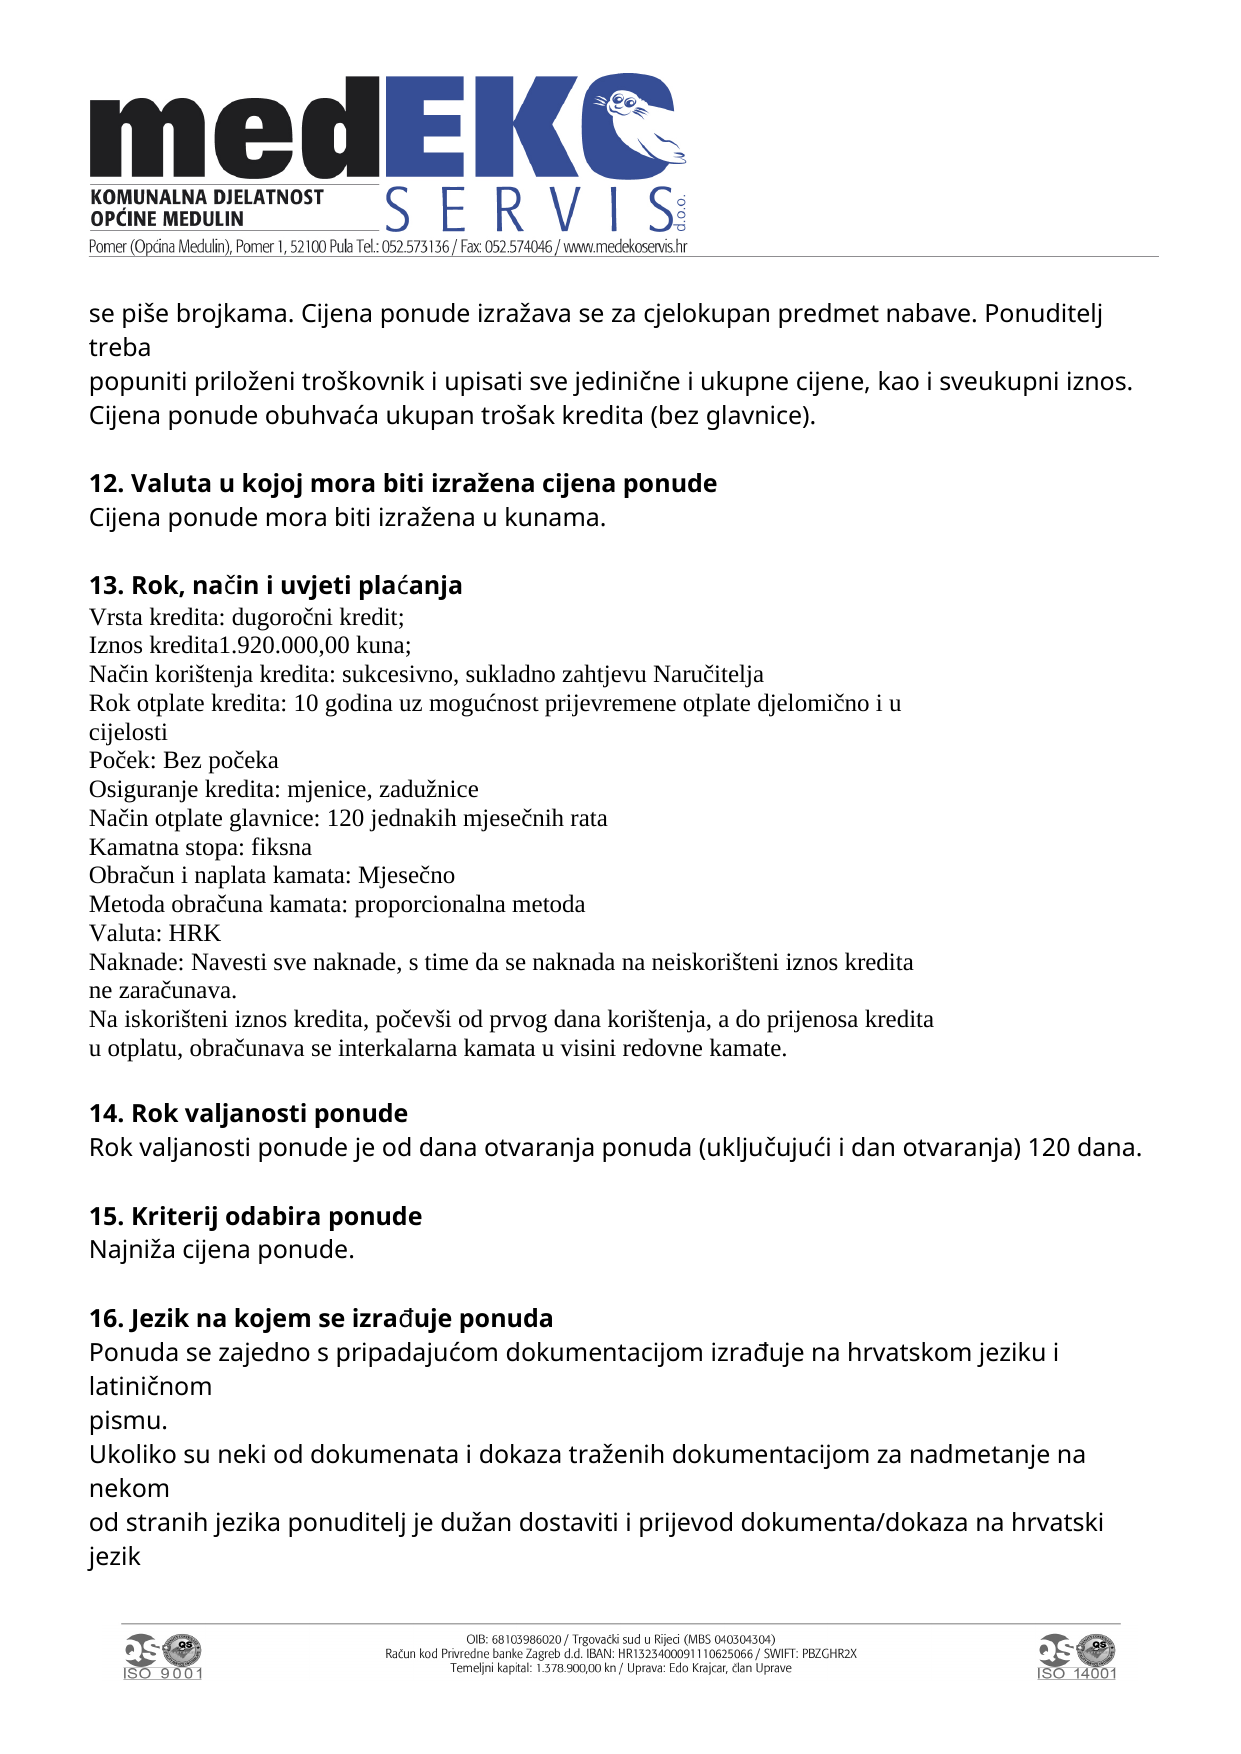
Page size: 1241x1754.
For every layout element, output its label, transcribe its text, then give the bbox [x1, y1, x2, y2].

text pismu. [89, 1402, 1152, 1437]
text Valuta: HRK [89, 918, 1152, 947]
text 13. Rok, način i uvjeti plaćanja [89, 568, 1152, 602]
text Metoda obračuna kamata: proporcionalna metoda [89, 889, 1152, 918]
picture [102, 1622, 1139, 1681]
text se piše brojkama. Cijena ponude izražava se za cjelokupan predmet nabave. Ponuditelj treba [89, 295, 1152, 363]
text u otplatu, obračunava se interkalarna kamata u visini redovne kamate. [89, 1033, 1152, 1062]
text popuniti priloženi troškovnik i upisati sve jedinične i ukupne cijene, kao i sveukupni iznos. [89, 363, 1152, 397]
text cijelosti [89, 717, 1152, 746]
text Cijena ponude obuhvaća ukupan trošak kredita (bez glavnice). [89, 397, 1152, 432]
text od stranih jezika ponuditelj je dužan dostaviti i prijevod dokumenta/dokaza na hrvatski jezik [89, 1505, 1152, 1573]
text Cijena ponude mora biti izražena u kunama. [89, 500, 1152, 534]
text Na iskorišteni iznos kredita, počevši od prvog dana korištenja, a do prijenosa kredita [89, 1004, 1152, 1033]
text ne zaračunava. [89, 976, 1152, 1004]
text 16. Jezik na kojem se izrađuje ponuda [89, 1300, 1152, 1334]
text Osiguranje kredita: mjenice, zadužnice [89, 774, 1152, 803]
picture [88, 73, 1159, 257]
text Poček: Bez počeka [89, 746, 1152, 774]
text 15. Kriterij odabira ponude [89, 1198, 1152, 1232]
text Ponuda se zajedno s pripadajućom dokumentacijom izrađuje na hrvatskom jeziku i latiničnom [89, 1334, 1152, 1402]
text Naknade: Navesti sve naknade, s time da se naknada na neiskorišteni iznos kredita [89, 947, 1152, 976]
text Rok otplate kredita: 10 godina uz mogućnost prijevremene otplate djelomično i u [89, 688, 1152, 717]
text Najniža cijena ponude. [89, 1232, 1152, 1266]
text Ukoliko su neki od dokumenata i dokaza traženih dokumentacijom za nadmetanje na nekom [89, 1437, 1152, 1505]
text 14. Rok valjanosti ponude [89, 1096, 1152, 1130]
text Kamatna stopa: fiksna [89, 832, 1152, 861]
text 12. Valuta u kojoj mora biti izražena cijena ponude [89, 466, 1152, 500]
text Rok valjanosti ponude je od dana otvaranja ponuda (uključujući i dan otvaranja) 120 dana. [89, 1130, 1152, 1164]
text Iznos kredita1.920.000,00 kuna; [89, 631, 1152, 659]
text Način otplate glavnice: 120 jednakih mjesečnih rata [89, 803, 1152, 832]
text Obračun i naplata kamata: Mjesečno [89, 861, 1152, 889]
text Vrsta kredita: dugoročni kredit; [89, 602, 1152, 631]
text Način korištenja kredita: sukcesivno, sukladno zahtjevu Naručitelja [89, 659, 1152, 688]
